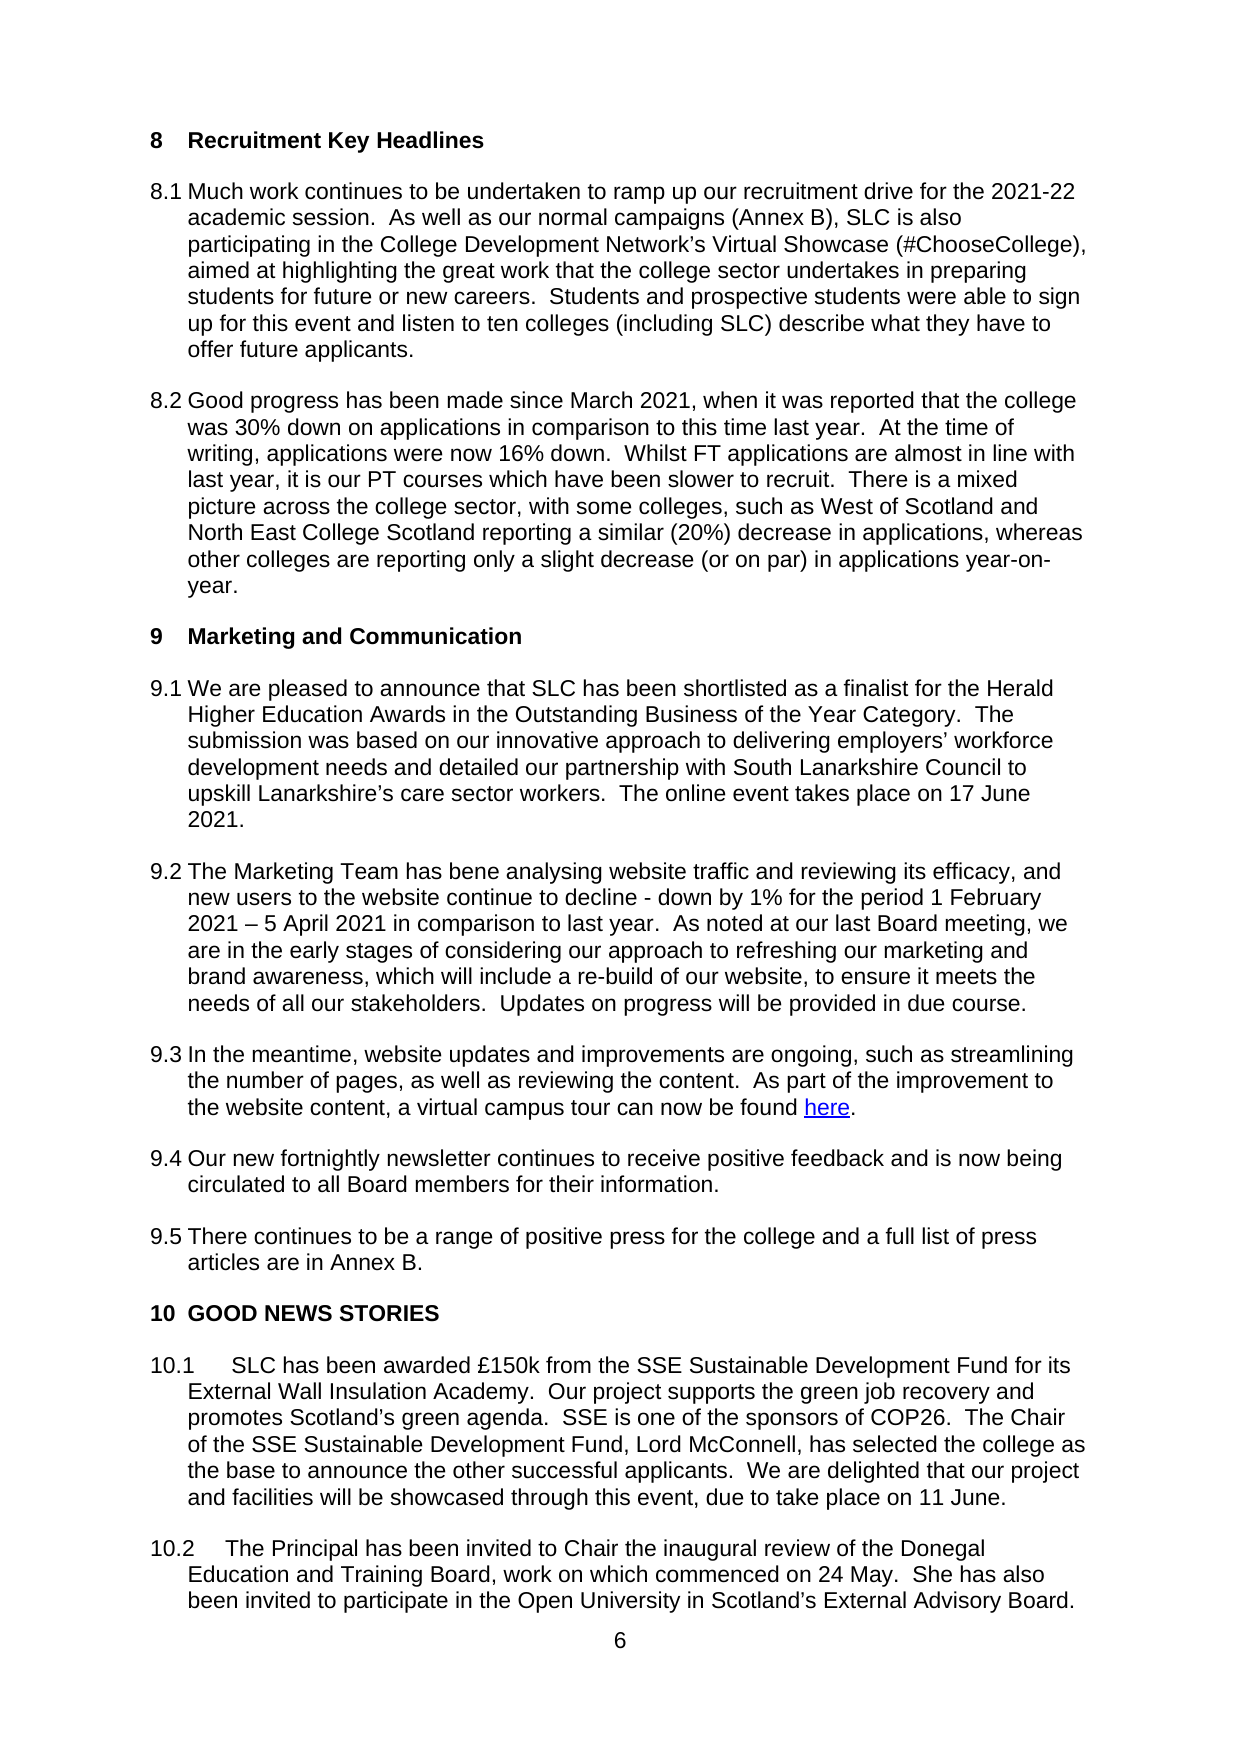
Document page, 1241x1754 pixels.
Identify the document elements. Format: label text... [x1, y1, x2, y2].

list The Marketing Team has bene analysing website traffic and reviewing its efficacy, and new users to the website continue to decline - down by 1% for the period 1 February 2021 – 5 April 2021 in comparison to last year. As noted at our last Board meeting, we are in the early stages of considering our approach to refreshing our marketing and brand awareness, which will include a re-build of our website, to ensure it meets the needs of all our stakeholders. Updates on progress will be provided in due course. [150, 858, 1090, 1016]
list The Principal has been invited to Chair the inaugural review of the Donegal Education and Training Board, work on which commenced on 24 May. She has also been invited to participate in the Open University in Scotland’s External Advisory Board. [150, 1535, 1090, 1614]
list SLC has been awarded £150k from the SSE Sustainable Development Fund for its External Wall Insulation Academy. Our project supports the green job recovery and promotes Scotland’s green agenda. SSE is one of the sponsors of COP26. The Chair of the SSE Sustainable Development Fund, Lord McConnell, has selected the college as the base to announce the other successful applicants. We are delighted that our project and facilities will be showcased through this event, due to take place on 11 June. [150, 1352, 1090, 1510]
list Our new fortnightly newsletter continues to receive positive feedback and is now being circulated to all Board members for their information. [150, 1145, 1090, 1198]
list Recruitment Key Headlines [150, 127, 1090, 153]
list Much work continues to be undertaken to ramp up our recruitment drive for the 2021-22 academic session. As well as our normal campaigns (Annex B), SLC is also participating in the College Development Network’s Virtual Showcase (#ChooseCollege), aimed at highlighting the great work that the college sector undertakes in preparing students for future or new careers. Students and prospective students were able to sign up for this event and listen to ten colleges (including SLC) describe what they have to offer future applicants. [150, 178, 1090, 362]
list Good progress has been made since March 2021, when it was reported that the college was 30% down on applications in comparison to this time last year. At the time of writing, applications were now 16% down. Whilst FT applications are almost in line with last year, it is our PT courses which have been slower to recruit. There is a mixed picture across the college sector, with some colleges, such as West of Scotland and North East College Scotland reporting a similar (20%) decrease in applications, whereas other colleges are reporting only a slight decrease (or on par) in applications year-on-year. [150, 387, 1090, 598]
list We are pleased to announce that SLC has been shortlisted as a finalist for the Herald Higher Education Awards in the Outstanding Business of the Year Category. The submission was based on our innovative approach to delivering employers’ workforce development needs and detailed our partnership with South Lanarkshire Council to upskill Lanarkshire’s care sector workers. The online event takes place on 17 June 2021. [150, 674, 1090, 833]
list GOOD NEWS STORIES [150, 1300, 1090, 1327]
list Marketing and Communication [150, 623, 1090, 649]
list In the meantime, website updates and improvements are ongoing, such as streamlining the number of pages, as well as reviewing the content. As part of the improvement to the website content, a virtual campus tour can now be found here. [150, 1041, 1090, 1120]
list There continues to be a range of positive press for the college and a full list of press articles are in Annex B. [150, 1223, 1090, 1275]
